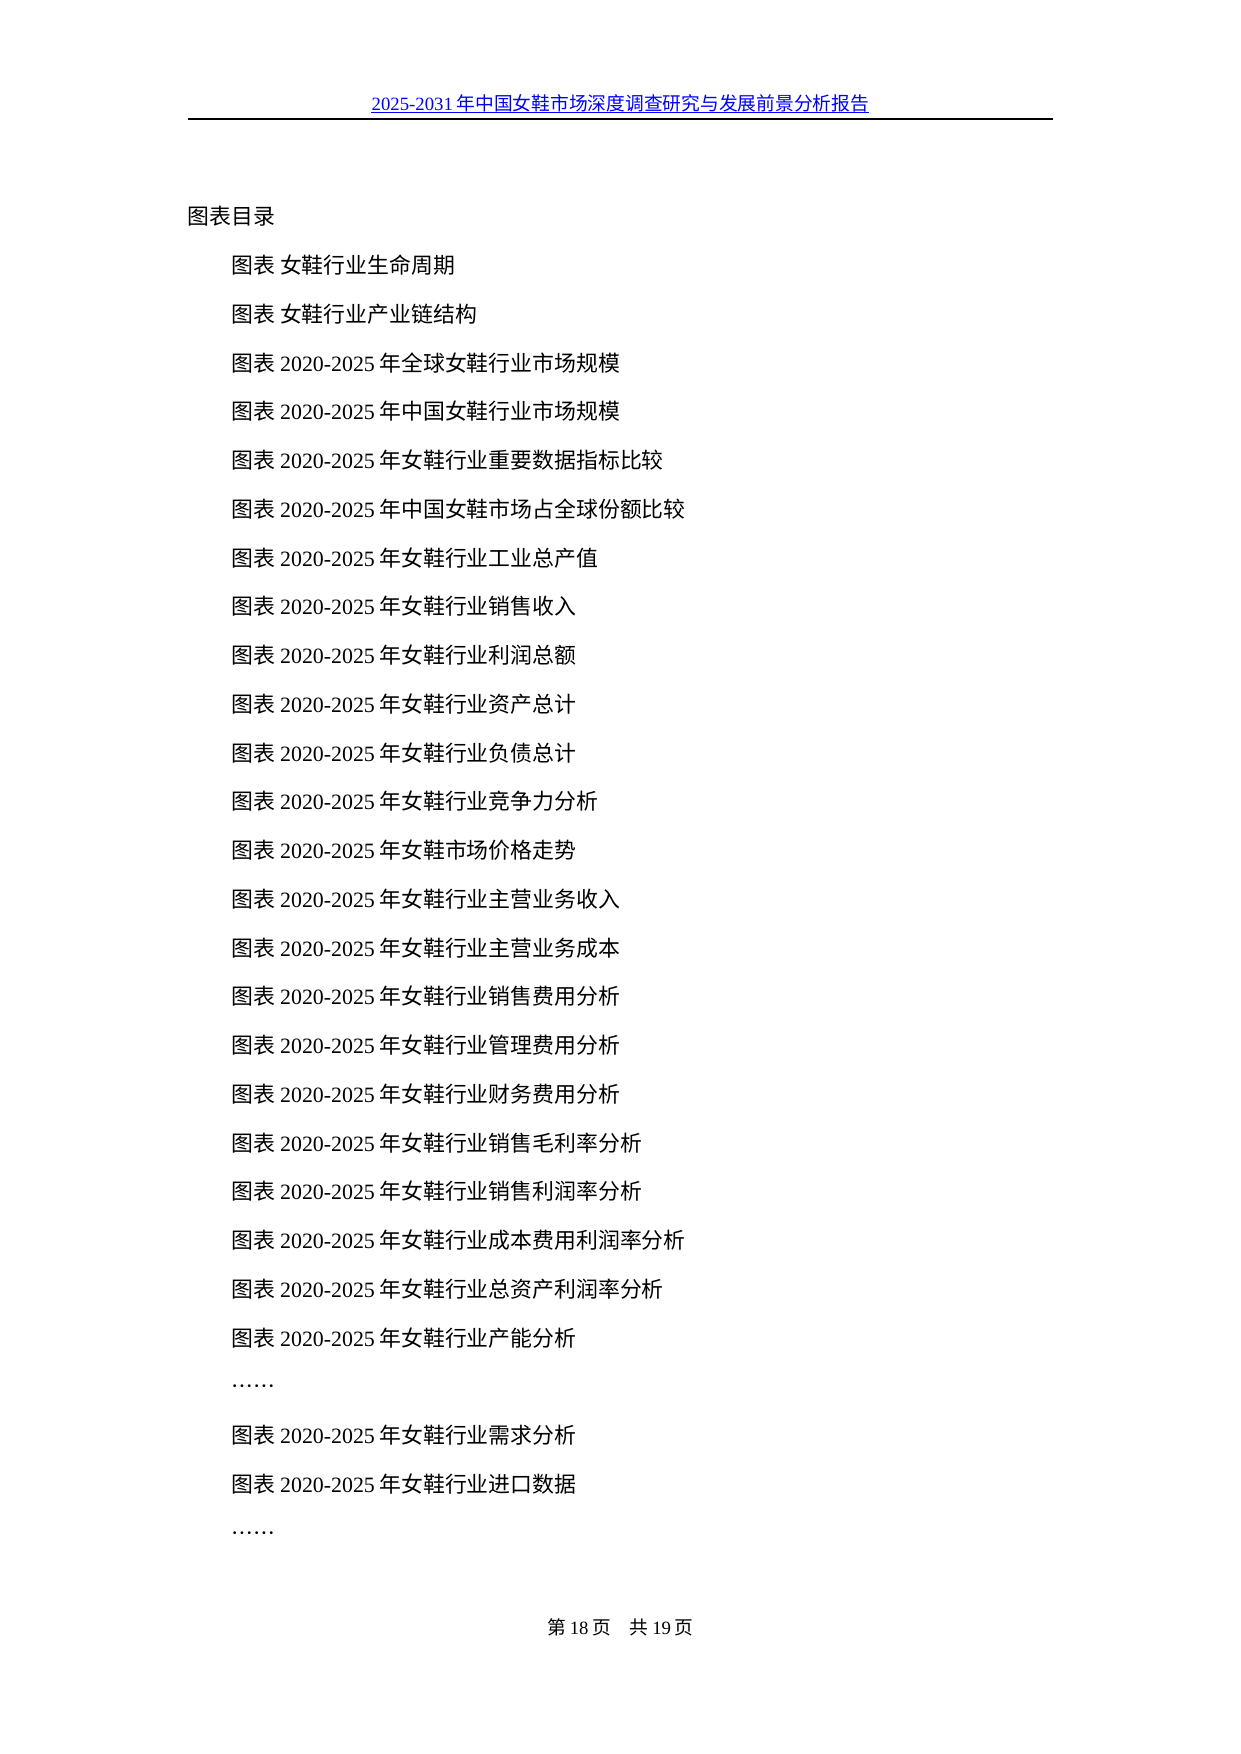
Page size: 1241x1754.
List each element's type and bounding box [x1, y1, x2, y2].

text [187, 150, 1053, 1548]
